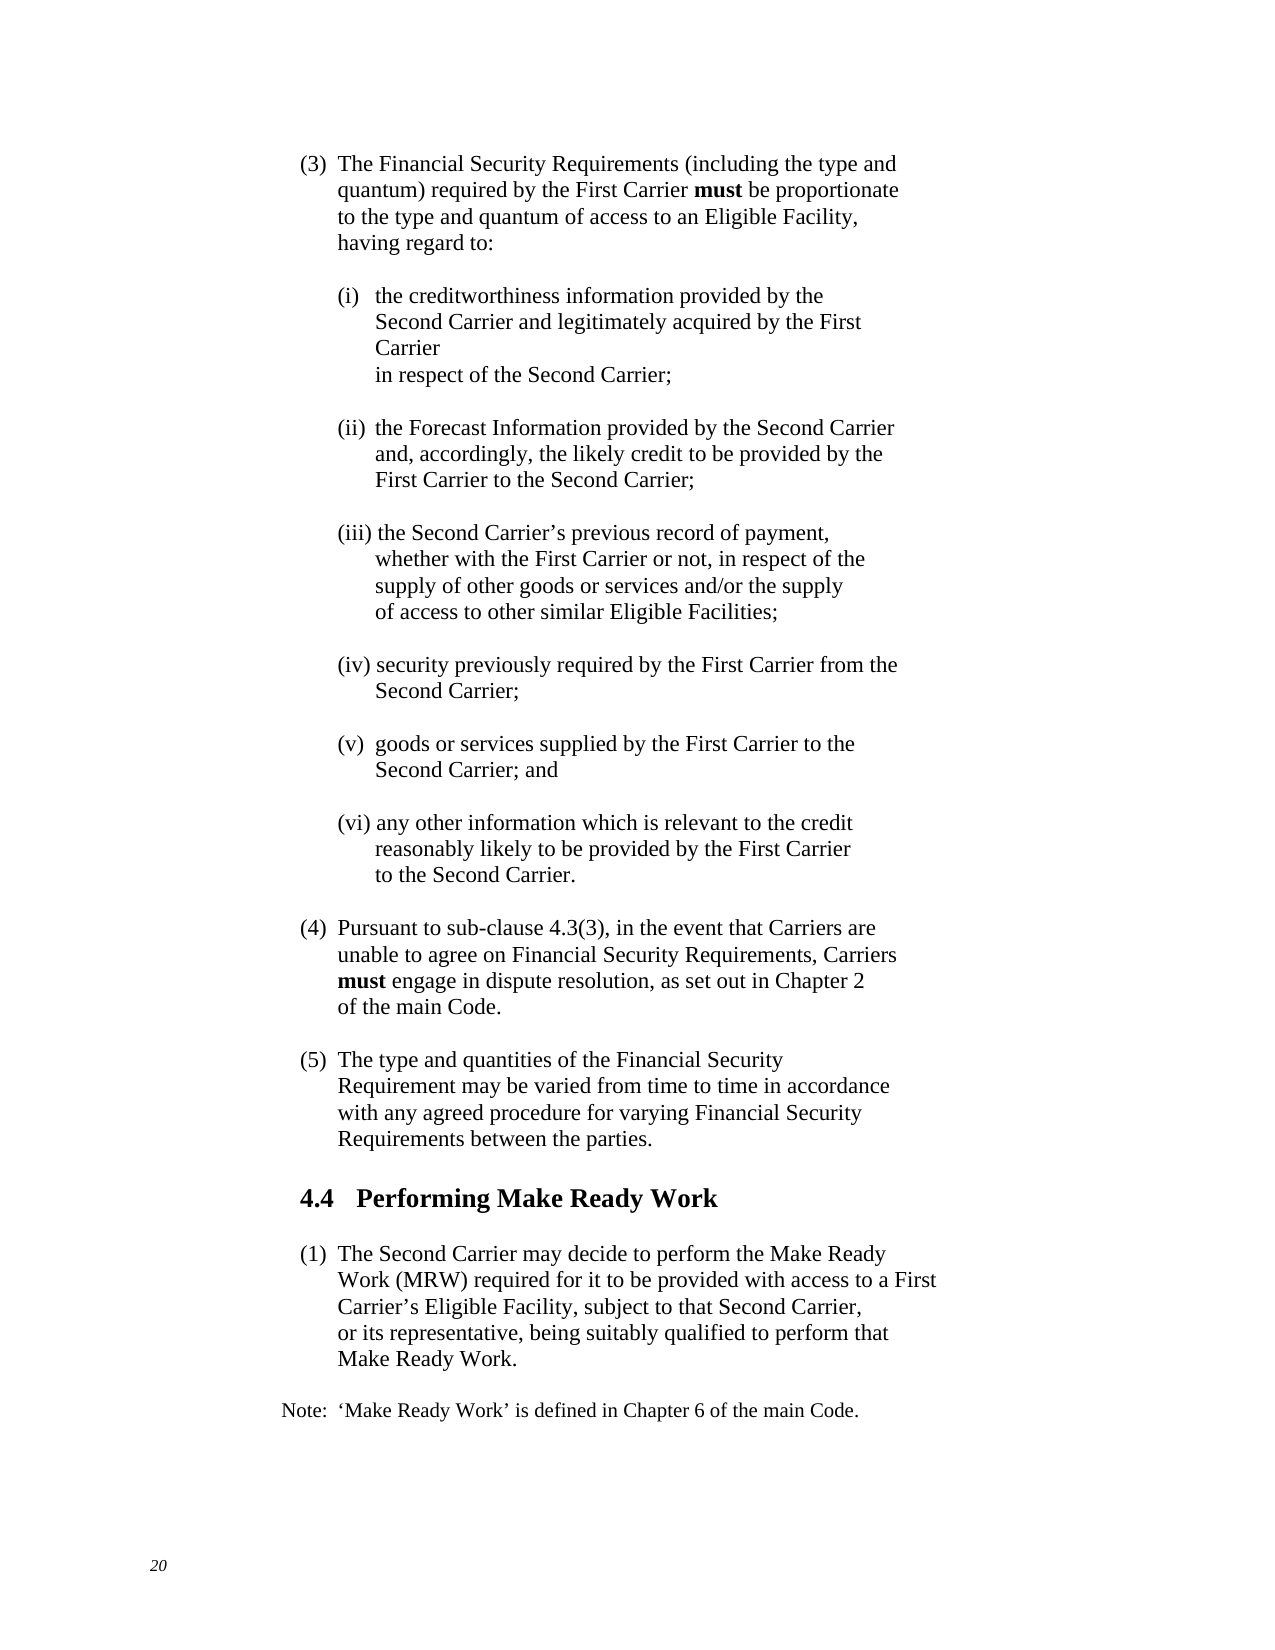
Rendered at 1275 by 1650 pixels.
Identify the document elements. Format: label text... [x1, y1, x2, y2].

text of access to other similar Eligible Facilities; [375, 598, 945, 624]
text quantum) required by the First Carrier must be proportionate [337, 176, 945, 203]
text (i) the creditworthiness information provided by the [337, 282, 945, 308]
text and, accordingly, the likely credit to be provided by the [375, 440, 945, 466]
text 4.4 Performing Make Ready Work [300, 1183, 945, 1214]
text Second Carrier and legitimately acquired by the First [375, 308, 945, 334]
text (5) The type and quantities of the Financial Security [300, 1046, 945, 1072]
text (ii) the Forecast Information provided by the Second Carrier [337, 413, 945, 440]
text (4) Pursuant to sub-clause 4.3(3), in the event that Carriers are [300, 914, 945, 941]
text to the Second Carrier. [375, 862, 945, 888]
text (iv) security previously required by the First Carrier from the [337, 651, 945, 677]
text Work (MRW) required for it to be provided with access to a First [337, 1266, 945, 1293]
text Requirements between the parties. [337, 1125, 945, 1151]
text (v) goods or services supplied by the First Carrier to the [337, 730, 945, 756]
text Second Carrier; [375, 677, 945, 703]
text having regard to: [337, 229, 945, 255]
text (vi) any other information which is relevant to the credit [337, 809, 945, 835]
text supply of other goods or services and/or the supply [375, 572, 945, 598]
text with any agreed procedure for varying Financial Security [337, 1099, 945, 1125]
text (iii) the Second Carrier’s previous record of payment, [337, 519, 945, 545]
text must engage in dispute resolution, as set out in Chapter 2 [337, 967, 945, 993]
text Requirement may be varied from time to time in accordance [337, 1072, 945, 1099]
text Note: ‘Make Ready Work’ is defined in Chapter 6 of the main Code. [281, 1398, 945, 1422]
text to the type and quantum of access to an Eligible Facility, [337, 203, 945, 229]
text (1) The Second Carrier may decide to perform the Make Ready [300, 1240, 945, 1266]
text (3) The Financial Security Requirements (including the type and [300, 150, 945, 176]
text whether with the First Carrier or not, in respect of the [375, 545, 945, 572]
text unable to agree on Financial Security Requirements, Carriers [337, 941, 945, 967]
text Second Carrier; and [375, 756, 945, 782]
text First Carrier to the Second Carrier; [375, 466, 945, 493]
text of the main Code. [337, 993, 945, 1020]
text Carrier’s Eligible Facility, subject to that Second Carrier, [337, 1293, 945, 1319]
text Carrier [375, 334, 945, 361]
text reasonably likely to be provided by the First Carrier [375, 835, 945, 862]
text in respect of the Second Carrier; [375, 361, 945, 387]
text or its representative, being suitably qualified to perform that [337, 1319, 945, 1346]
text Make Ready Work. [300, 1346, 945, 1372]
